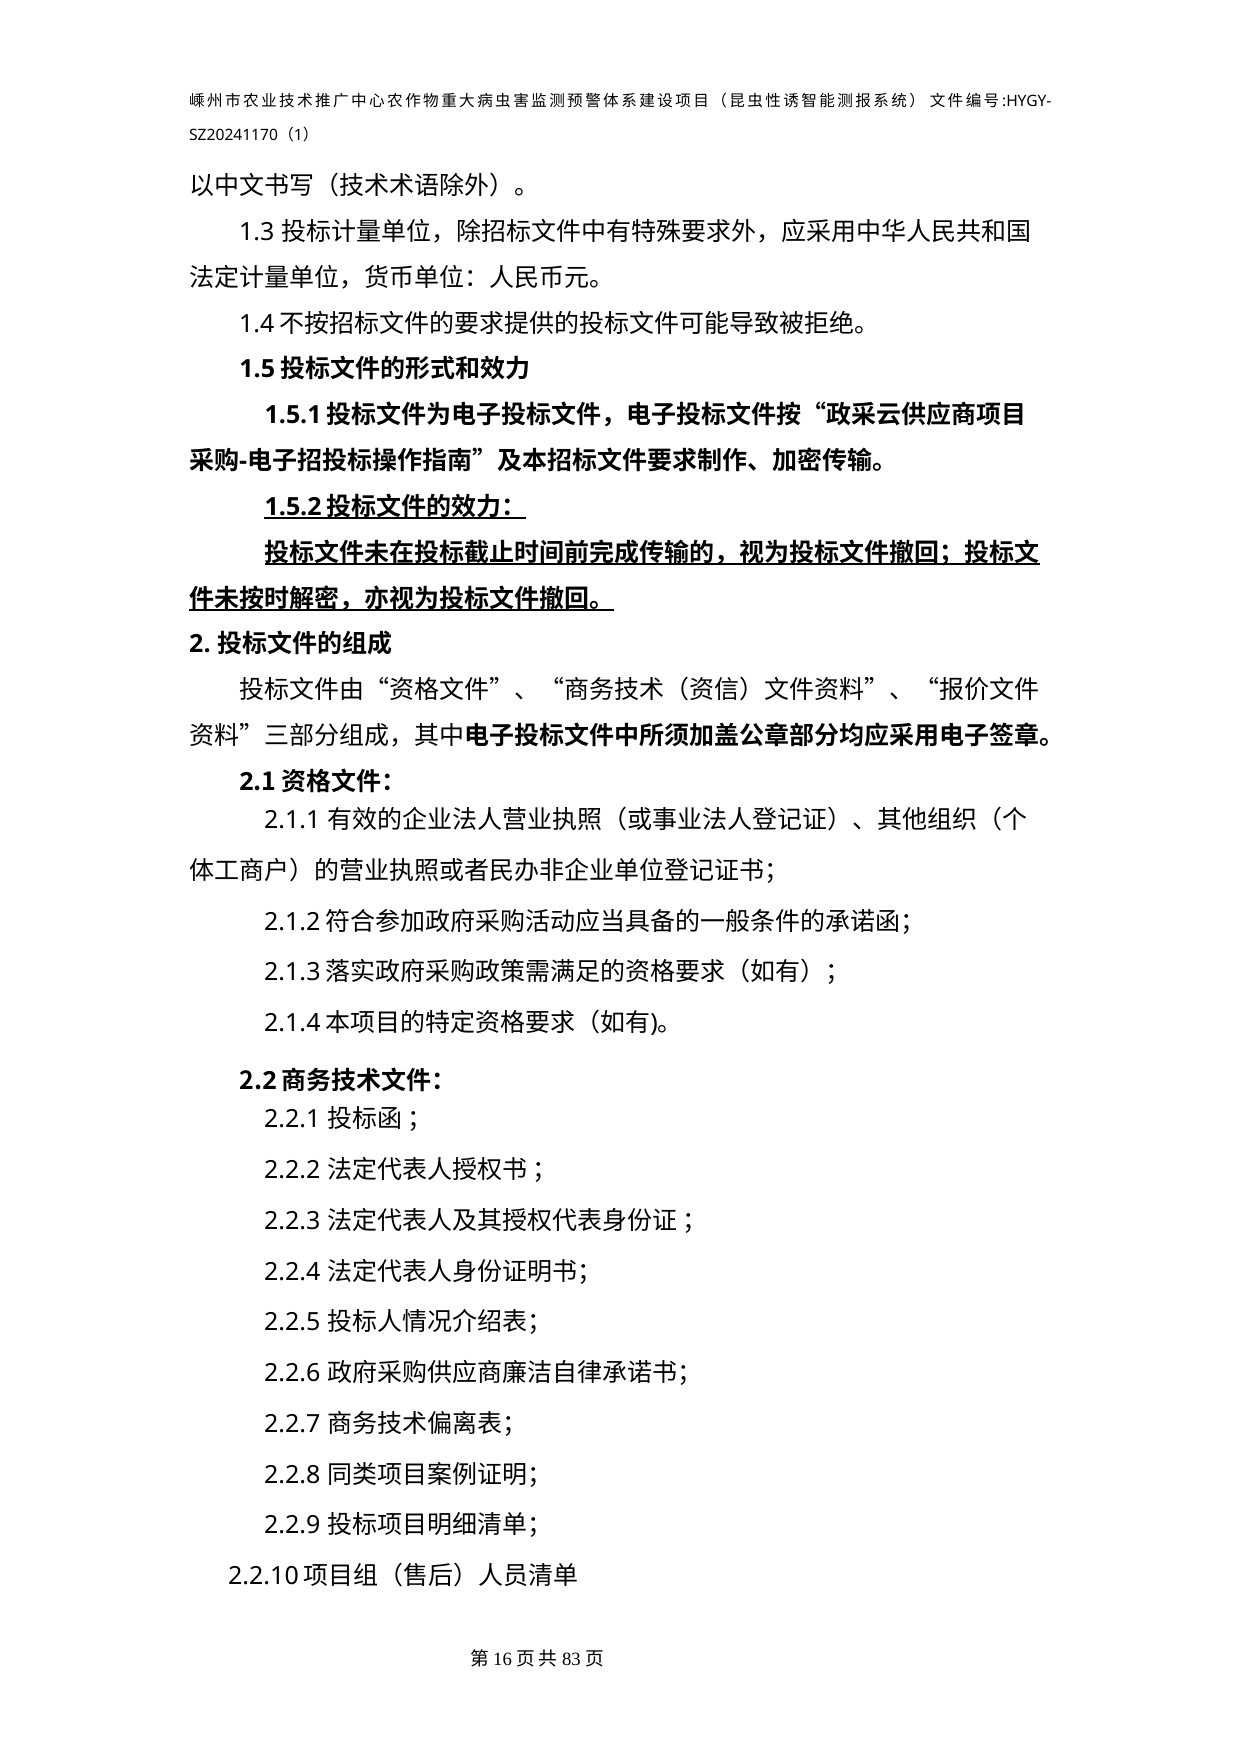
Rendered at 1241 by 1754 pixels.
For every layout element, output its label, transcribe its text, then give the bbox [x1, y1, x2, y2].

list 2.2.8 同类项目案例证明； [189, 1454, 1051, 1490]
text 1.3 投标计量单位，除招标文件中有特殊要求外，应采用中华人民共和国法定计量单位，货币单位：人民币元。 [189, 204, 1051, 295]
text 2. 投标文件的组成 [189, 616, 1051, 662]
list 2.2.2 法定代表人授权书 ； [189, 1150, 1051, 1186]
text 1.4不按招标文件的要求提供的投标文件可能导致被拒绝。 [189, 295, 1051, 341]
text 2.1.2符合参加政府采购活动应当具备的一般条件的承诺函； [189, 901, 1051, 937]
list 2.2.1 投标函 ； [189, 1099, 1051, 1135]
list 2.2.3 法定代表人及其授权代表身份证 ； [189, 1200, 1051, 1237]
list 2.2.6 政府采购供应商廉洁自律承诺书； [189, 1353, 1051, 1389]
list 2.2.4 法定代表人身份证明书； [189, 1251, 1051, 1287]
text 2.1.4本项目的特定资格要求（如有)。 [189, 1002, 1051, 1039]
list 2.2.5 投标人情况介绍表； [189, 1302, 1051, 1338]
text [189, 158, 1051, 204]
text 2.1.3落实政府采购政策需满足的资格要求（如有）； [189, 952, 1051, 988]
list 2.1.1 有效的企业法人营业执照（或事业法人登记证）、其他组织（个体工商户）的营业执照或者民办非企业单位登记证书； [189, 799, 1051, 886]
text 2.1资格文件： [189, 754, 1051, 799]
text 2.2商务技术文件： [189, 1053, 1051, 1099]
text 1.5.1投标文件为电子投标文件，电子投标文件按“政采云供应商项目采购-电子招投标操作指南”及本招标文件要求制作、加密传输。 [189, 387, 1051, 479]
text 1.5.2投标文件的效力： [189, 479, 1051, 524]
text 投标文件未在投标截止时间前完成传输的，视为投标文件撤回；投标文件未按时解密，亦视为投标文件撤回。 [189, 524, 1051, 616]
list 2.2.7 商务技术偏离表； [189, 1403, 1051, 1439]
text 2.2.9 投标项目明细清单； [189, 1505, 1051, 1541]
text 2.2.10项目组（售后）人员清单 [189, 1556, 1051, 1592]
text 1.5投标文件的形式和效力 [189, 341, 1051, 387]
text 投标文件由“资格文件”、“商务技术（资信）文件资料”、“报价文件资料”三部分组成，其中电子投标文件中所须加盖公章部分均应采用电子签章。 [189, 662, 1051, 754]
